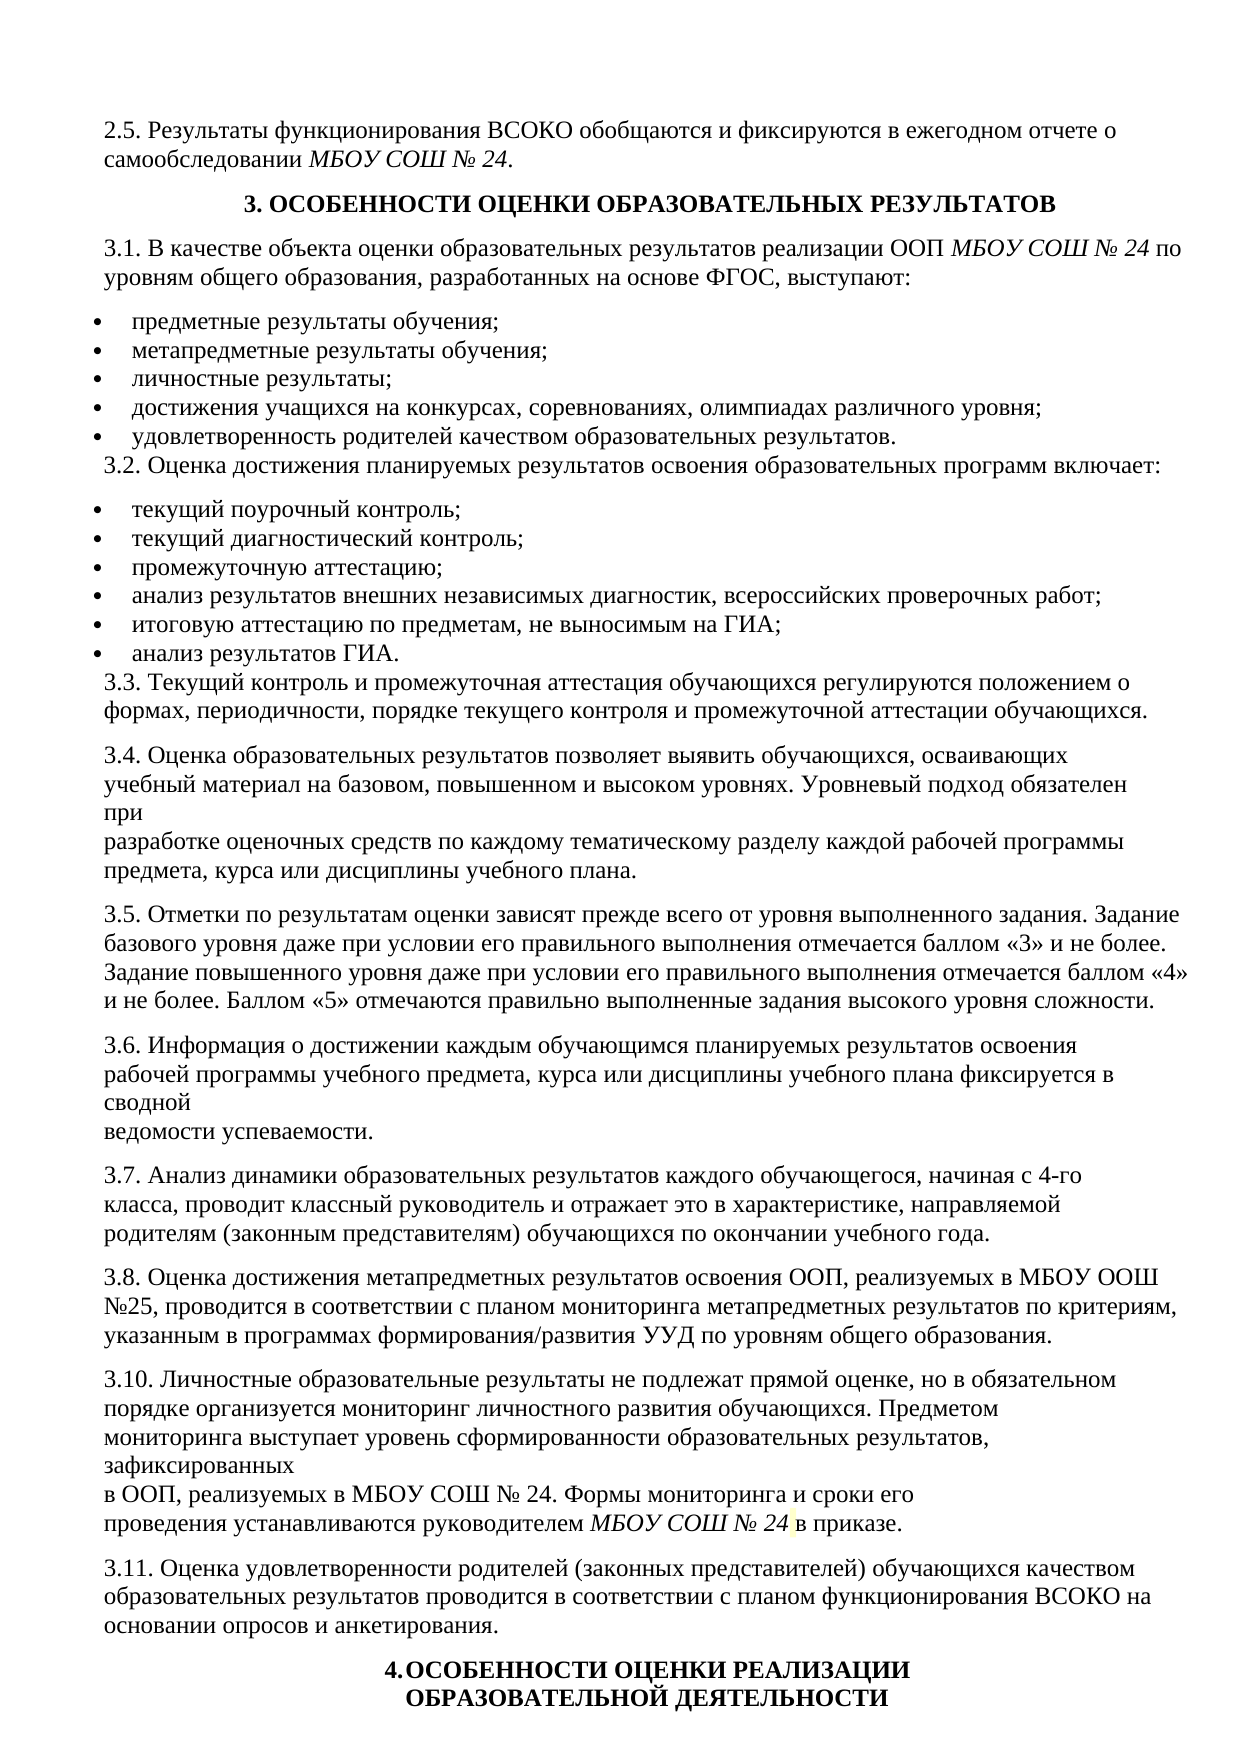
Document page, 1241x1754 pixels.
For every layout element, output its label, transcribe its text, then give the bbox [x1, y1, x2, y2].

list промежуточную аттестацию; [94, 552, 1207, 580]
text №25, проводится в соответствии с планом мониторинга метапредметных результатов по критериям, указанным в программах формирования/развития УУД по уровням общего образования. [103, 1291, 1207, 1349]
list Оценка образовательных результатов позволяет выявить обучающихся, осваивающих учебный материал на базовом, повышенном и высоком уровнях. Уровневый подход обязателен при [103, 740, 1166, 826]
text Задание повышенного уровня даже при условии его правильного выполнения отмечается баллом «4» и не более. Баллом «5» отмечаются правильно выполненные задания высокого уровня сложности. [103, 957, 1190, 1014]
text в ООП, реализуемых в МБОУ СОШ № 24. Формы мониторинга и сроки его проведения устанавливаются руководителем МБОУ СОШ № 24 в приказе. [103, 1479, 917, 1537]
list Информация о достижении каждым обучающимся планируемых результатов освоения рабочей программы учебного предмета, курса или дисциплины учебного плана фиксируется в сводной [103, 1030, 1168, 1116]
list В качестве объекта оценки образовательных результатов реализации ООП МБОУ СОШ № 24 по уровням общего образования, разработанных на основе ФГОС, выступают: [103, 233, 1183, 290]
list удовлетворенность родителей качеством образовательных результатов. [94, 421, 1207, 450]
list текущий поурочный контроль; [94, 494, 1207, 523]
list текущий диагностический контроль; [94, 523, 1207, 552]
list Оценка удовлетворенности родителей (законных представителей) обучающихся качеством образовательных результатов проводится в соответствии с планом функционирования ВСОКО на основании опросов и анкетирования. [103, 1553, 1152, 1639]
list Личностные образовательные результаты не подлежат прямой оценке, но в обязательном порядке организуется мониторинг личностного развития обучающихся. Предметом мониторинга выступает уровень сформированности образовательных результатов, зафиксированных [103, 1364, 1144, 1479]
text разработке оценочных средств по каждому тематическому разделу каждой рабочей программы предмета, курса или дисциплины учебного плана. [103, 826, 1126, 884]
list метапредметные результаты обучения; [94, 335, 1207, 363]
list анализ результатов внешних независимых диагностик, всероссийских проверочных работ; [94, 580, 1207, 609]
list Отметки по результатам оценки зависят прежде всего от уровня выполненного задания. Задание базового уровня даже при условии его правильного выполнения отмечается баллом «3» и не более. [103, 899, 1181, 957]
list Результаты функционирования ВСОКО обобщаются и фиксируются в ежегодном отчете о самообследовании МБОУ СОШ № 24. [103, 115, 1117, 173]
list анализ результатов ГИА. [94, 638, 1207, 667]
list достижения учащихся на конкурсах, соревнованиях, олимпиадах различного уровня; [94, 392, 1207, 421]
list Анализ динамики образовательных результатов каждого обучающегося, начиная с 4-го класса, проводит классный руководитель и отражает это в характеристике, направляемой родителям (законным представителям) обучающихся по окончании учебного года. [103, 1160, 1164, 1247]
list Оценка достижения метапредметных результатов освоения ООП, реализуемых в МБОУ ООШ [103, 1262, 1207, 1291]
list Текущий контроль и промежуточная аттестация обучающихся регулируются положением о формах, периодичности, порядке текущего контроля и промежуточной аттестации обучающихся. [103, 667, 1148, 724]
subtitle ОСОБЕННОСТИ ОЦЕНКИ ОБРАЗОВАТЕЛЬНЫХ РЕЗУЛЬТАТОВ [243, 189, 1207, 218]
text ведомости успеваемости. [103, 1116, 1207, 1145]
list предметные результаты обучения; [94, 306, 1207, 335]
list итоговую аттестацию по предметам, не выносимым на ГИА; [94, 609, 1207, 638]
subtitle ОСОБЕННОСТИ ОЦЕНКИ РЕАЛИЗАЦИИ ОБРАЗОВАТЕЛЬНОЙ ДЕЯТЕЛЬНОСТИ [384, 1655, 915, 1712]
list личностные результаты; [94, 363, 1207, 392]
list Оценка достижения планируемых результатов освоения образовательных программ включает: [103, 450, 1207, 478]
